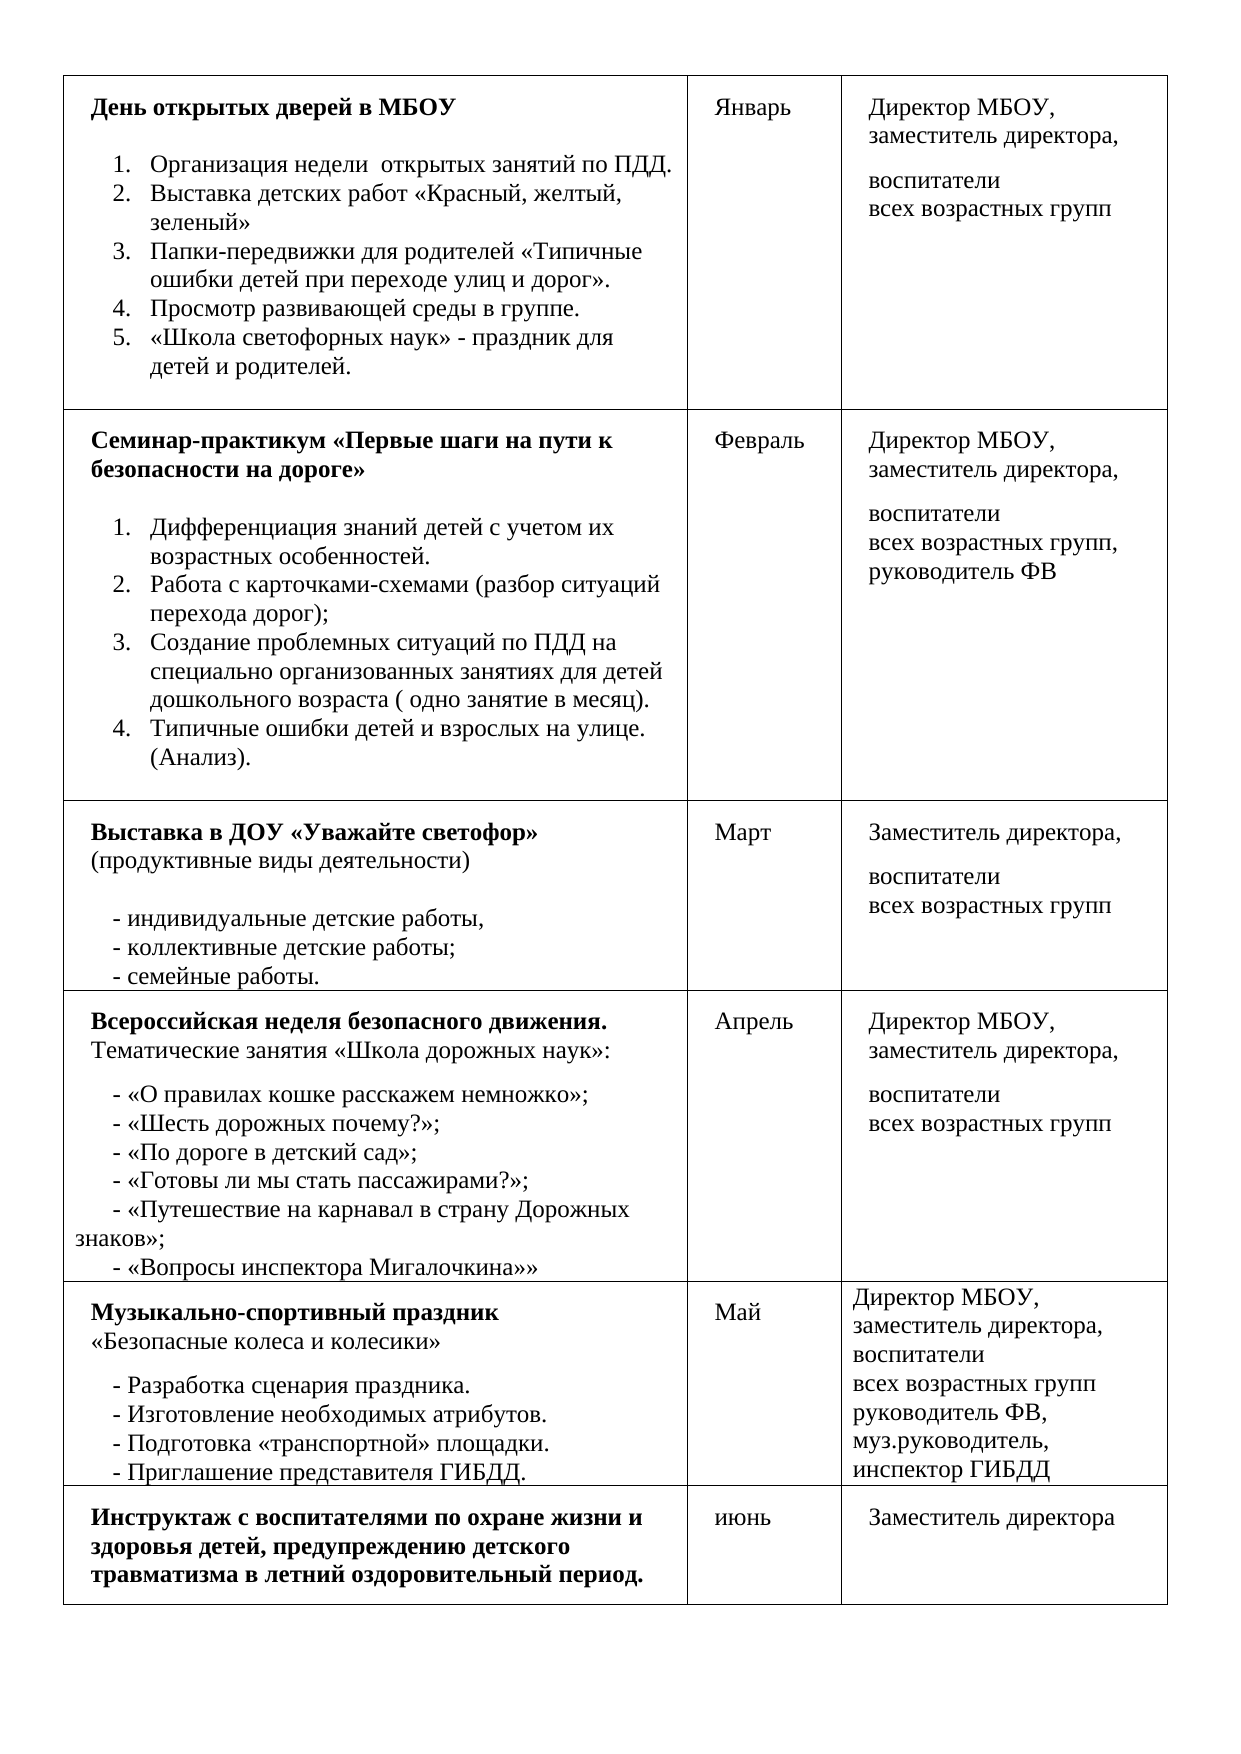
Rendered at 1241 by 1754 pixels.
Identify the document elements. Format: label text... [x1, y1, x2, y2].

table_cell Апрель [688, 991, 841, 1281]
table_cell Инструктаж с воспитателями по охране жизни и здоровья детей, предупреждению детского травматизма в летний оздоровительный период. [64, 1486, 687, 1604]
table_cell Заместитель директора [842, 1486, 1167, 1604]
table_cell Заместитель директора, воспитатели всех возрастных групп [842, 801, 1167, 989]
table_cell Всероссийская неделя безопасного движения. Тематические занятия «Школа дорожных наук»: - «О правилах кошке расскажем немножко»; - «Шесть дорожных почему?»; - «По дороге в детский сад»; - «Готовы ли мы стать пассажирами?»; - «Путешествие на карнавал в страну Дорожных знаков»; - «Вопросы инспектора Мигалочкина»» [64, 991, 687, 1281]
table_cell Май [688, 1282, 841, 1485]
table_cell июнь [688, 1486, 841, 1604]
table_cell Директор МБОУ, заместитель директора, воспитатели всех возрастных групп [842, 991, 1167, 1281]
table_cell Февраль [688, 410, 841, 800]
table_cell Музыкально-спортивный праздник «Безопасные колеса и колесики» - Разработка сценария праздника. - Изготовление необходимых атрибутов. - Подготовка «транспортной» площадки. - Приглашение представителя ГИБДД. [64, 1282, 687, 1485]
table_cell Директор МБОУ, заместитель директора, воспитатели всех возрастных групп [842, 76, 1167, 409]
table_cell Январь [688, 76, 841, 409]
table_cell Директор МБОУ, заместитель директора, воспитатели всех возрастных групп руководитель ФВ, муз.руководитель, инспектор ГИБДД [842, 1282, 1167, 1485]
table_cell Директор МБОУ, заместитель директора, воспитатели всех возрастных групп, руководитель ФВ [842, 410, 1167, 800]
table_cell Выставка в ДОУ «Уважайте светофор» (продуктивные виды деятельности) - индивидуальные детские работы, - коллективные детские работы; - семейные работы. [64, 801, 687, 989]
table_cell Семинар-практикум «Первые шаги на пути к безопасности на дороге» Дифференциация знаний детей с учетом их возрастных особенностей. Работа с карточками-схемами (разбор ситуаций перехода дорог); Создание проблемных ситуаций по ПДД на специально организованных занятиях для детей дошкольного возраста ( одно занятие в месяц). Типичные ошибки детей и взрослых на улице. (Анализ). [64, 410, 687, 800]
table_cell День открытых дверей в МБОУ Организация недели открытых занятий по ПДД. Выставка детских работ «Красный, желтый, зеленый» Папки-передвижки для родителей «Типичные ошибки детей при переходе улиц и дорог». Просмотр развивающей среды в группе. «Школа светофорных наук» - праздник для детей и родителей. [64, 76, 687, 409]
table_cell Март [688, 801, 841, 989]
